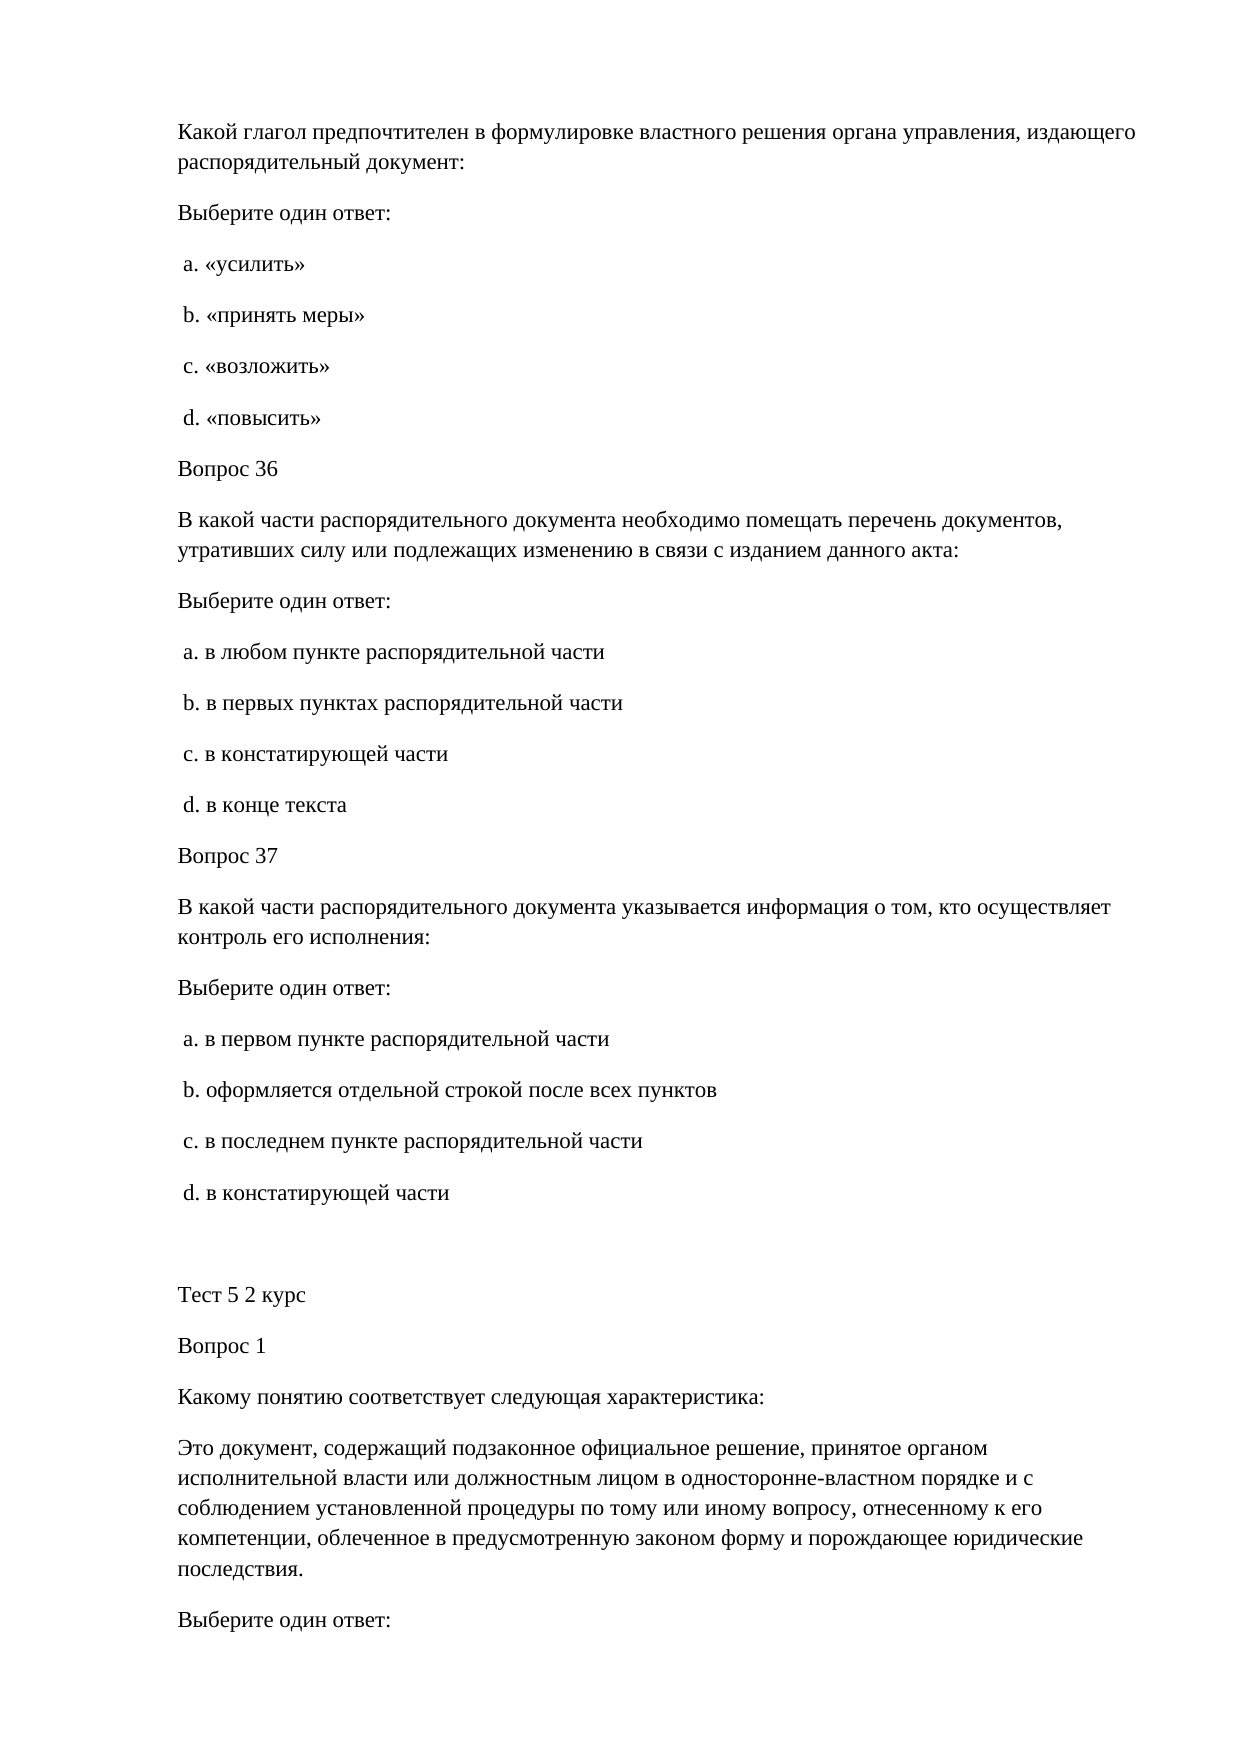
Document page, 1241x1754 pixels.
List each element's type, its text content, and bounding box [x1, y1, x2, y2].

text d. «повысить» [177, 403, 1152, 430]
text a. в первом пункте распорядительной части [177, 1025, 1152, 1052]
text В какой части распорядительного документа указывается информация о том, кто осуществляет контроль его исполнения: [177, 893, 1152, 950]
text b. оформляется отдельной строкой после всех пунктов [177, 1076, 1152, 1103]
text Какому понятию соответствует следующая характеристика: [177, 1383, 1152, 1409]
text Это документ, содержащий подзаконное официальное решение, принятое органом исполнительной власти или должностным лицом в односторонне-властном порядке и с соблюдением установленной процедуры по тому или иному вопросу, отнесенному к его компетенции, облеченное в предусмотренную законом форму и порождающее юридические последствия. [177, 1434, 1152, 1581]
text d. в конце текста [177, 791, 1152, 817]
text c. «возложить» [177, 352, 1152, 379]
text Выберите один ответ: [177, 587, 1152, 613]
text Вопрос 36 [177, 454, 1152, 481]
text Тест 5 2 курс [177, 1281, 1152, 1307]
text d. в констатирующей части [177, 1178, 1152, 1205]
text Вопрос 37 [177, 842, 1152, 868]
text Выберите один ответ: [177, 974, 1152, 1001]
text b. в первых пунктах распорядительной части [177, 689, 1152, 715]
text Вопрос 1 [177, 1332, 1152, 1358]
text c. в констатирующей части [177, 740, 1152, 766]
text a. «усилить» [177, 250, 1152, 277]
text b. «принять меры» [177, 301, 1152, 328]
text Выберите один ответ: [177, 199, 1152, 226]
text Выберите один ответ: [177, 1606, 1152, 1632]
text В какой части распорядительного документа необходимо помещать перечень документов, утративших силу или подлежащих изменению в связи с изданием данного акта: [177, 506, 1152, 562]
text c. в последнем пункте распорядительной части [177, 1127, 1152, 1154]
text a. в любом пункте распорядительной части [177, 638, 1152, 664]
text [177, 118, 1152, 175]
